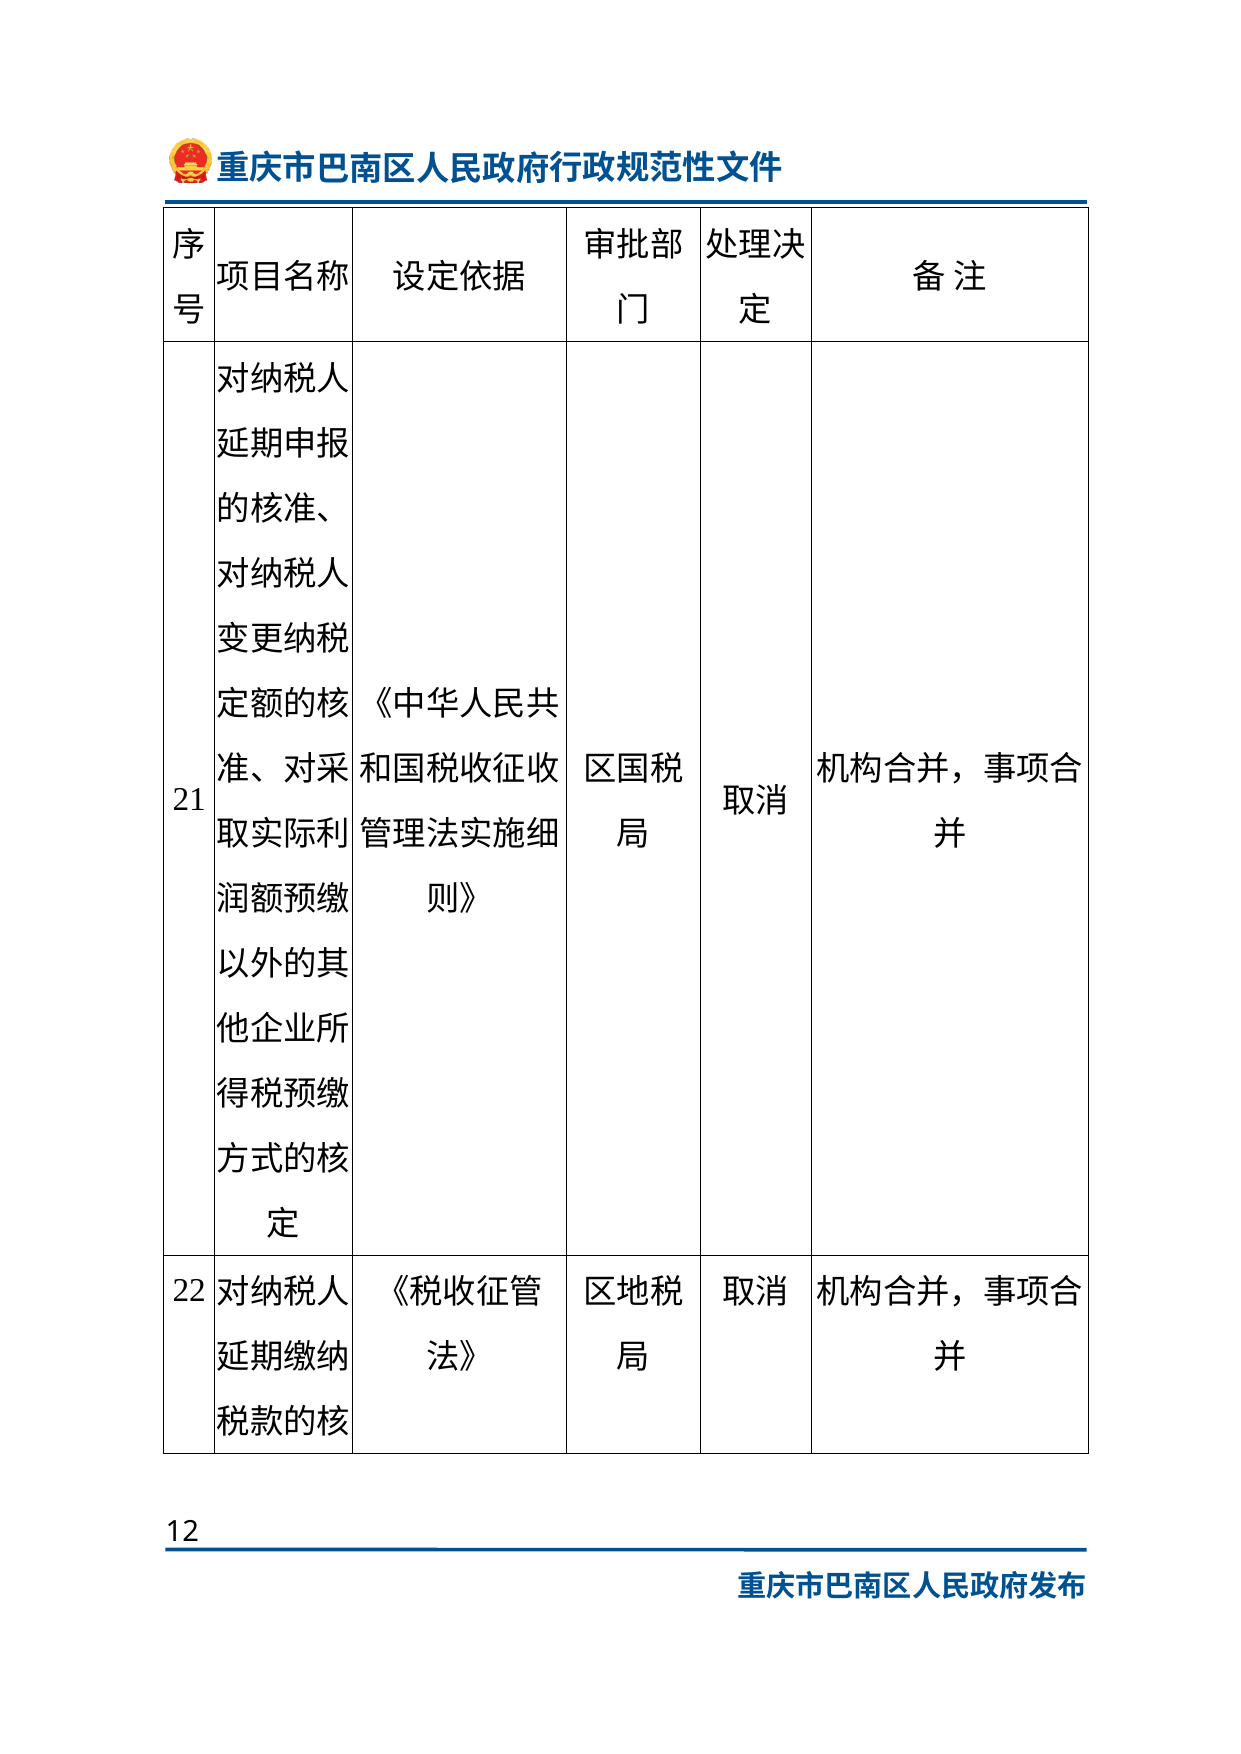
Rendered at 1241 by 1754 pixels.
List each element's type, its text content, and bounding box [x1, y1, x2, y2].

table_cell 21 [164, 342, 214, 1254]
table_cell 对纳税人延期缴纳税款的核准 [215, 1256, 352, 1453]
table_header 设定依据 [353, 208, 566, 341]
table_cell 区地税局 [567, 1256, 700, 1453]
table_header 项目名称 [215, 208, 352, 341]
table_header 序号 [164, 208, 214, 341]
picture [165, 136, 216, 187]
table_cell 取消 [701, 342, 811, 1254]
table_cell 机构合并，事项合并 [812, 342, 1088, 1254]
table_header 备 注 [812, 208, 1088, 341]
table_cell 22 [164, 1256, 214, 1453]
table_header 审批部门 [567, 208, 700, 341]
table_cell 《税收征管法》 [353, 1256, 566, 1453]
table_cell 《中华人民共和国税收征收管理法实施细则》 [353, 342, 566, 1254]
table_header 处理决定 [701, 208, 811, 341]
table_cell 对纳税人延期申报的核准、对纳税人变更纳税定额的核准、对采取实际利润额预缴以外的其他企业所得税预缴方式的核定 [215, 342, 352, 1254]
table_cell 取消 [701, 1256, 811, 1453]
table_cell 区国税局 [567, 342, 700, 1254]
table_cell 机构合并，事项合并 [812, 1256, 1088, 1453]
